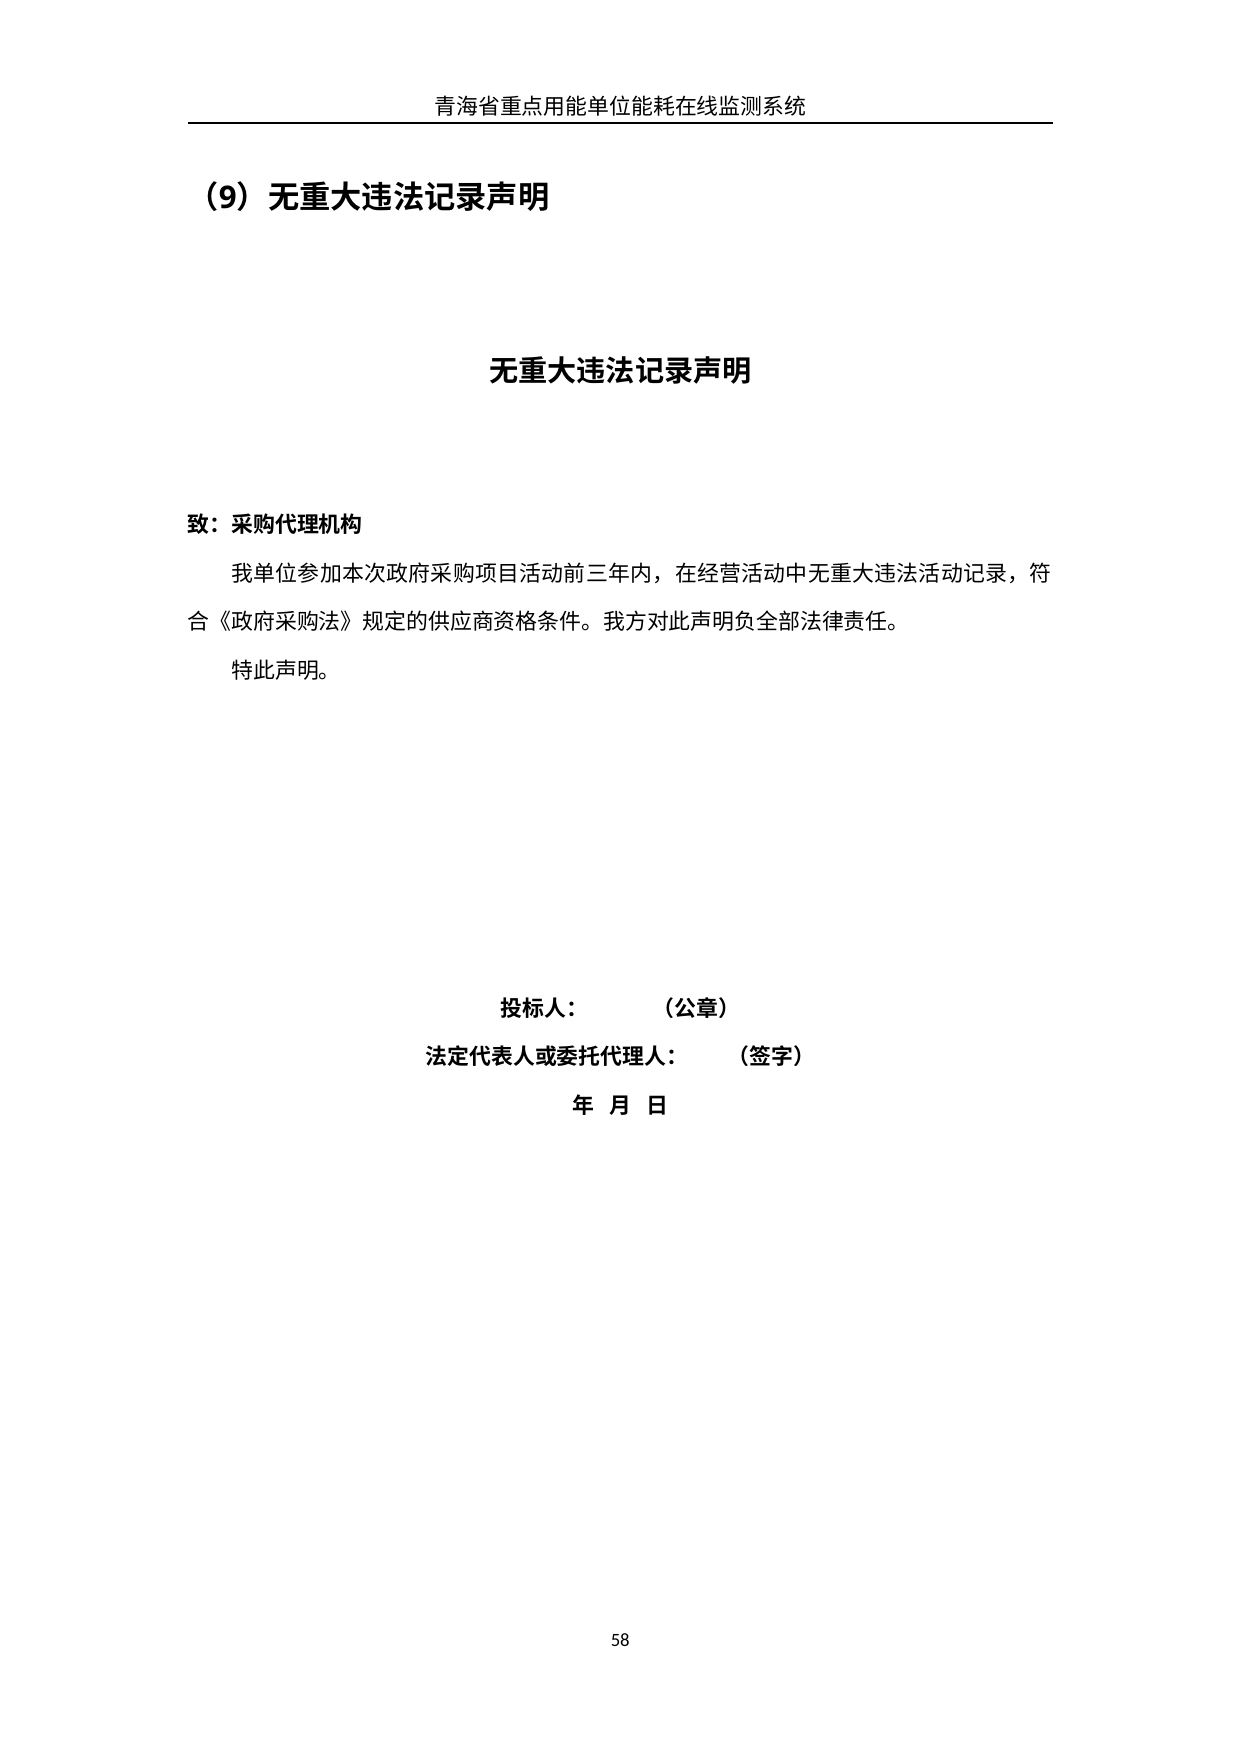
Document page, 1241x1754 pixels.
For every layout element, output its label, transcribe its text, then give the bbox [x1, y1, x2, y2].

text 特此声明。 [187, 652, 1053, 685]
text 投标人： （公章） [187, 991, 1053, 1023]
text 无重大违法记录声明 [187, 336, 1053, 401]
text 法定代表人或委托代理人： （签字） [187, 1039, 1053, 1071]
text 致：采购代理机构 [187, 507, 1053, 539]
text 年 月 日 [187, 1087, 1053, 1120]
title （9）无重大违法记录声明 [187, 162, 1053, 227]
text 我单位参加本次政府采购项目活动前三年内，在经营活动中无重大违法活动记录，符合《政府采购法》规定的供应商资格条件。我方对此声明负全部法律责任。 [187, 555, 1053, 636]
